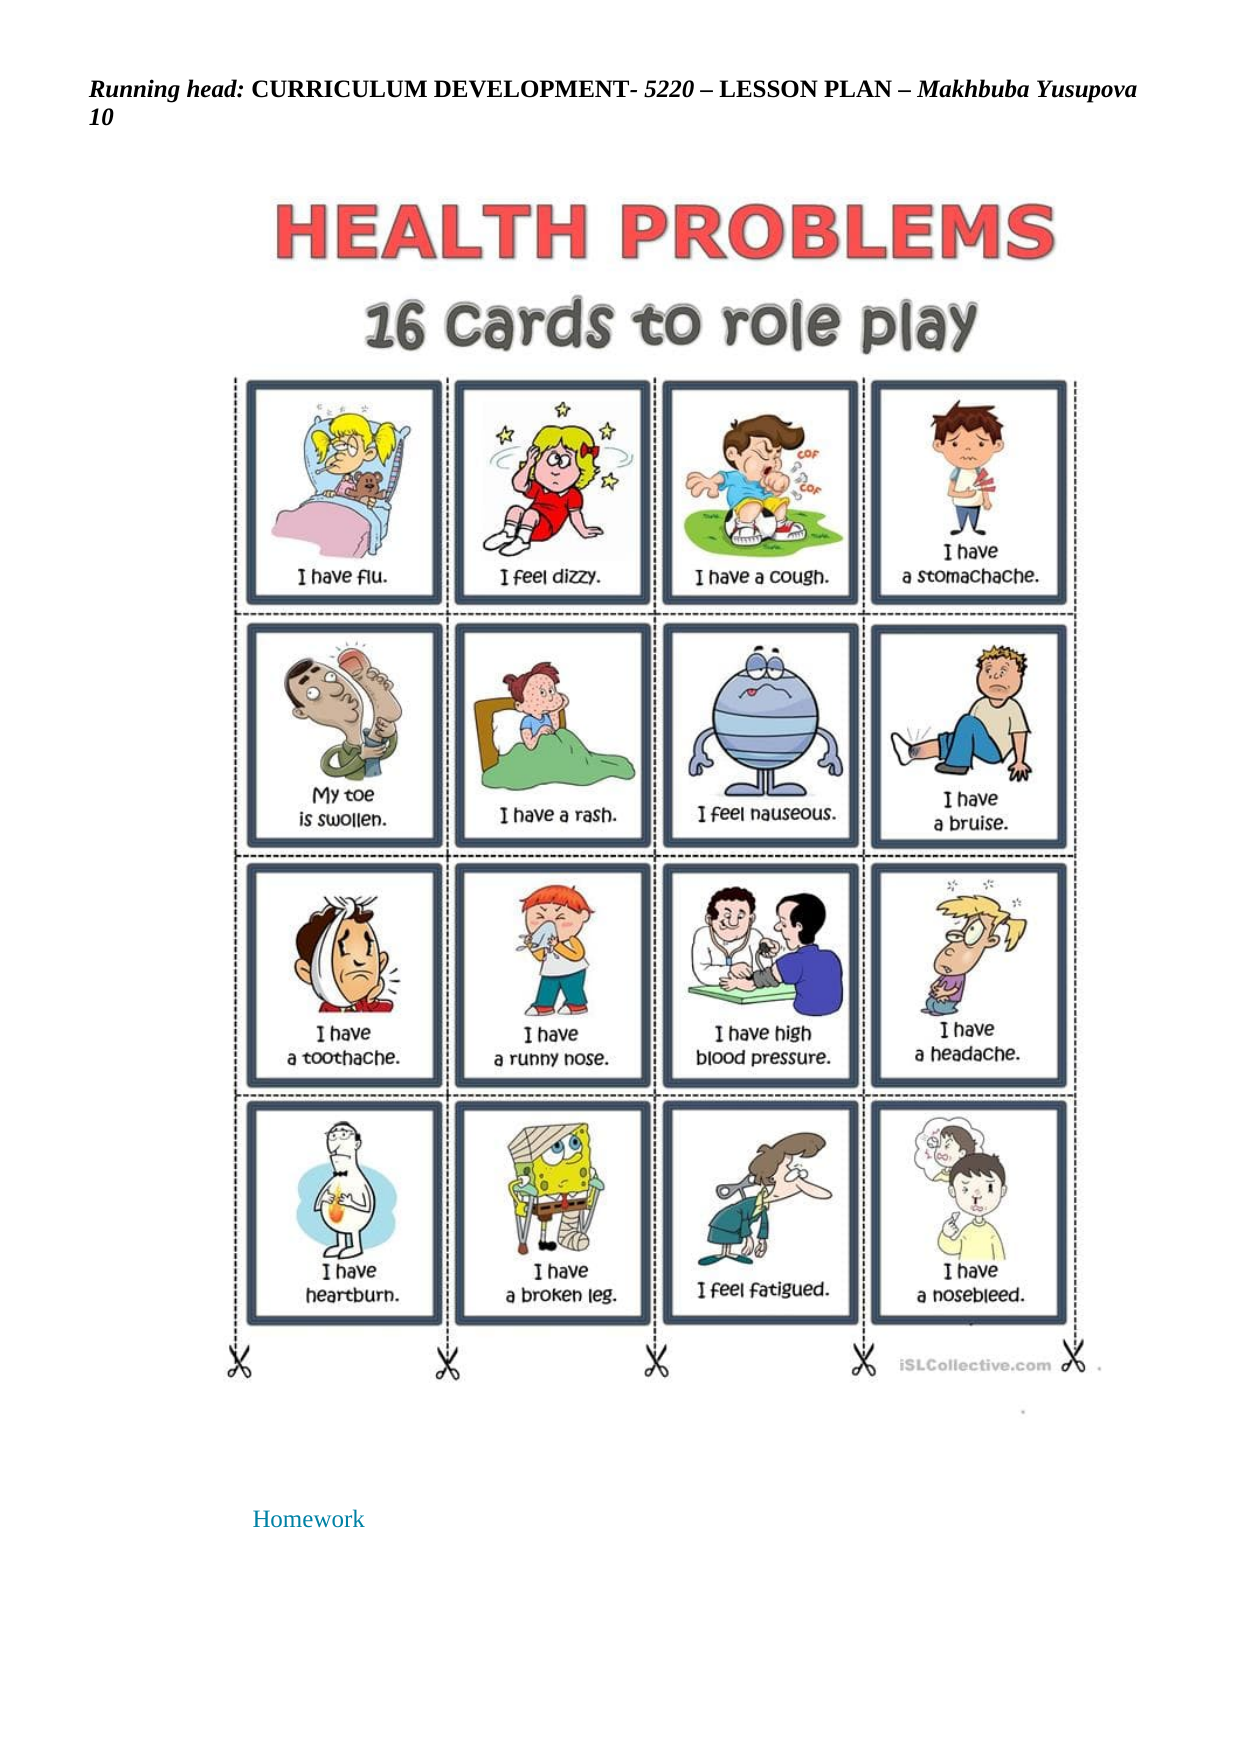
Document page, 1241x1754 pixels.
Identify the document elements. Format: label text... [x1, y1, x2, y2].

picture [214, 159, 1106, 1419]
list Homework [252, 1504, 1152, 1533]
